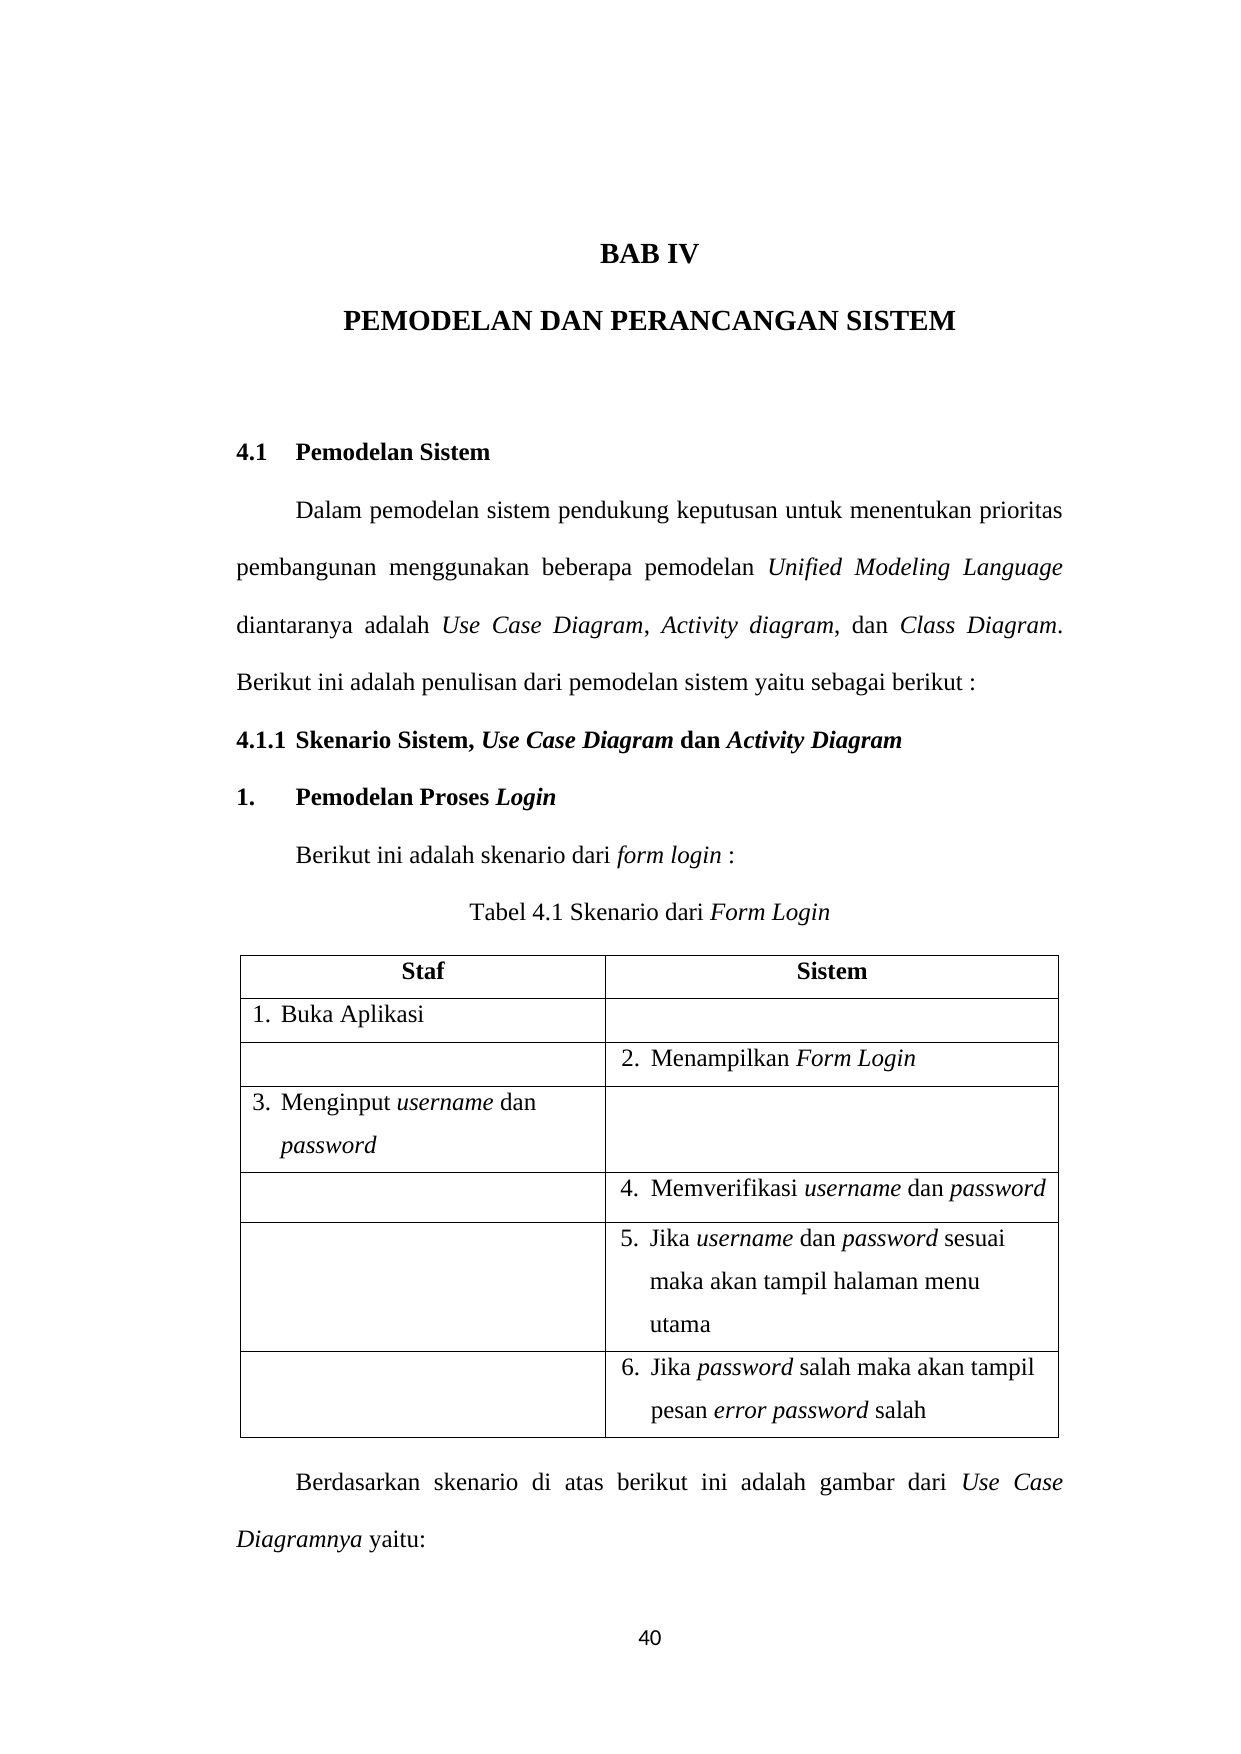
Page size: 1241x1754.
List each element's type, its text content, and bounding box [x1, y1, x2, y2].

text PEMODELAN DAN PERANCANGAN SISTEM [236, 303, 1063, 337]
text 4.1.1 Skenario Sistem, Use Case Diagram dan Activity Diagram [236, 725, 1063, 754]
table_cell [606, 1087, 1058, 1172]
text BAB IV [236, 236, 1063, 270]
table_cell Menginput username dan password [241, 1087, 605, 1172]
text Tabel 4.1 Skenario dari Form Login [236, 897, 1063, 926]
table_cell [241, 1173, 605, 1222]
table_cell Memverifikasi username dan password [606, 1173, 1058, 1222]
table_cell [241, 1223, 605, 1351]
table_cell Jika username dan password sesuai maka akan tampil halaman menu utama [606, 1223, 1058, 1351]
table_cell [241, 1352, 605, 1437]
table_cell [606, 999, 1058, 1042]
text Berikut ini adalah skenario dari form login : [236, 840, 1063, 869]
table_cell Buka Aplikasi [241, 999, 605, 1042]
text 1. Pemodelan Proses Login [236, 782, 1063, 811]
table_cell Menampilkan Form Login [606, 1043, 1058, 1086]
text Dalam pemodelan sistem pendukung keputusan untuk menentukan prioritas pembangunan menggunakan beberapa pemodelan Unified Modeling Language diantaranya adalah Use Case Diagram, Activity diagram, dan Class Diagram. Berikut ini adalah penulisan dari pemodelan sistem yaitu sebagai berikut : [236, 495, 1063, 696]
table_header Staf [241, 956, 605, 998]
text 4.1 Pemodelan Sistem [236, 437, 1063, 466]
table_cell [241, 1043, 605, 1086]
table_header Sistem [606, 956, 1058, 998]
text Berdasarkan skenario di atas berikut ini adalah gambar dari Use Case Diagramnya yaitu: [236, 1467, 1063, 1553]
table_cell Jika password salah maka akan tampil pesan error password salah [606, 1352, 1058, 1437]
